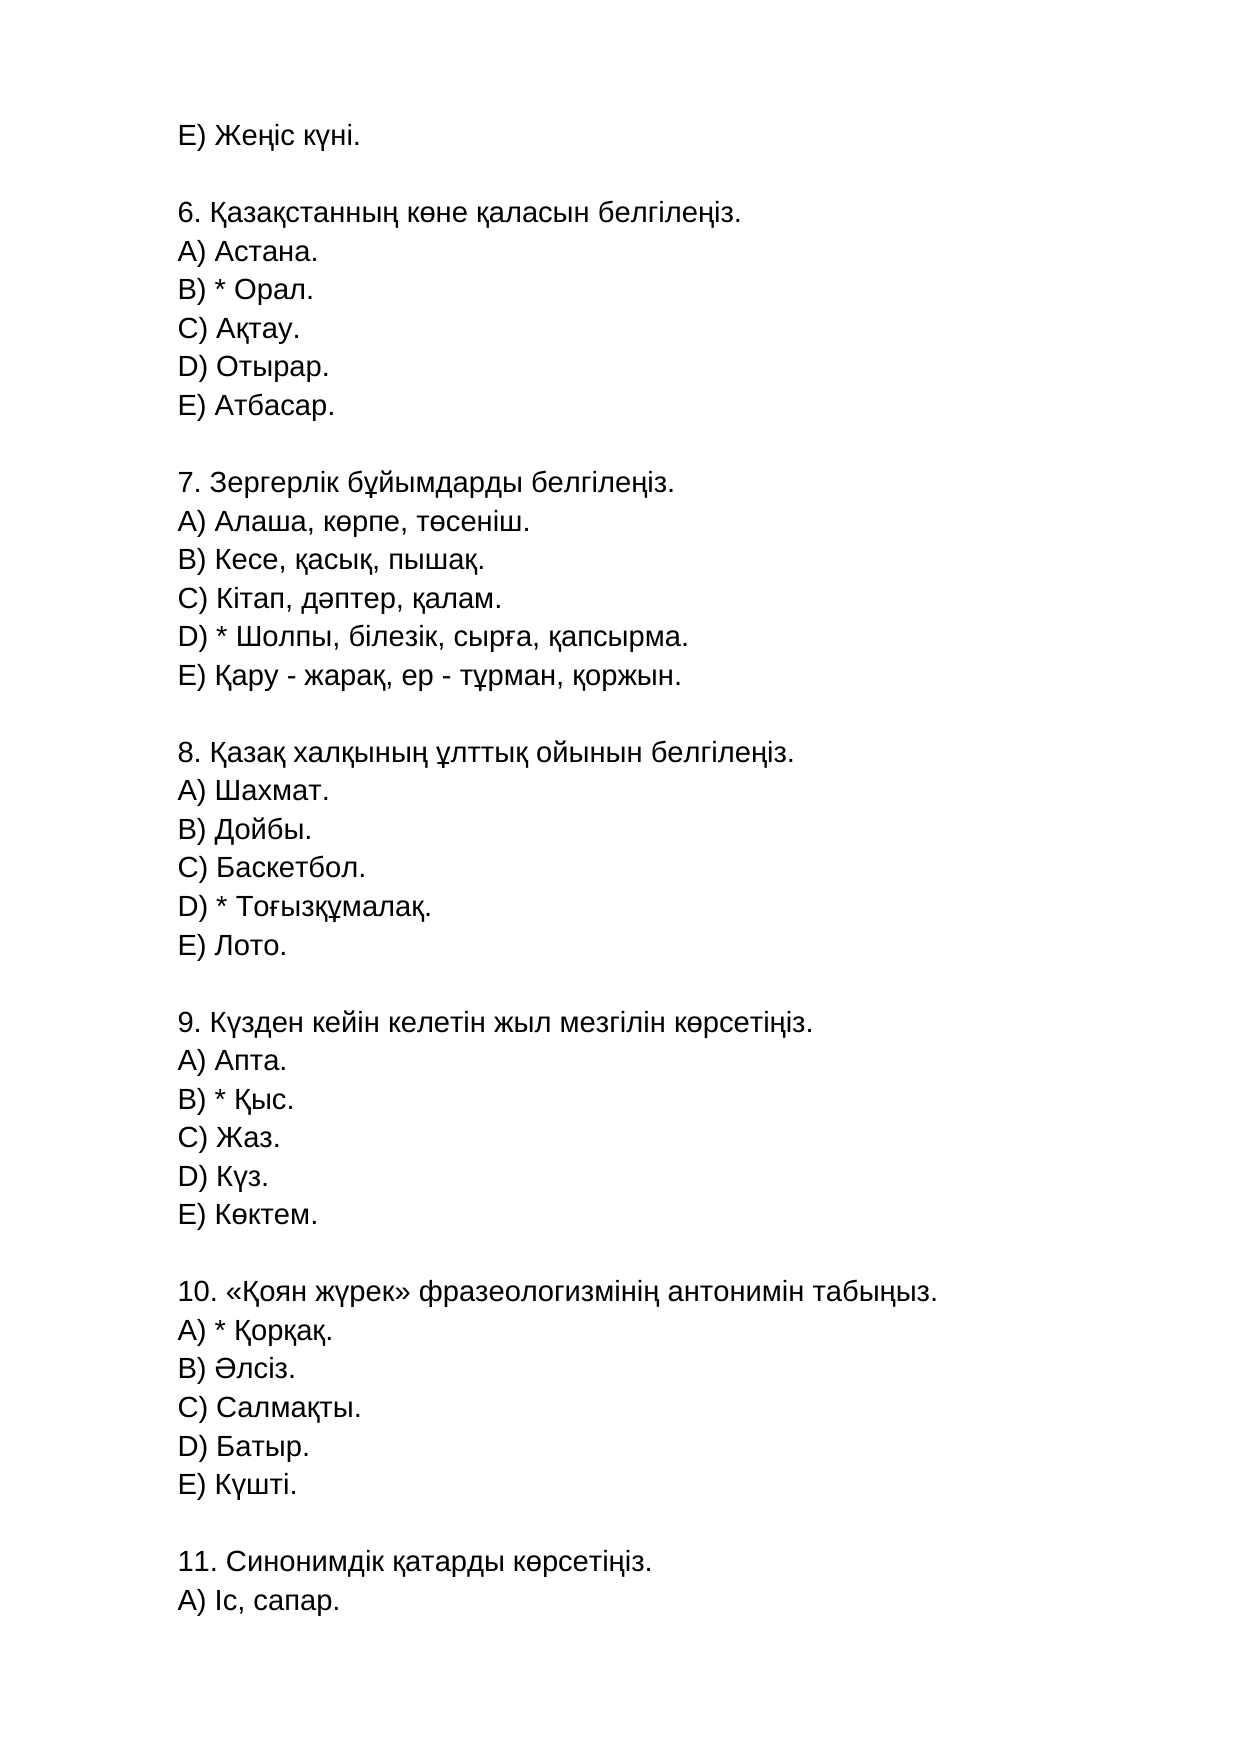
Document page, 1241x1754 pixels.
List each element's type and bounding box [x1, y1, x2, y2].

text [177, 118, 1152, 1616]
